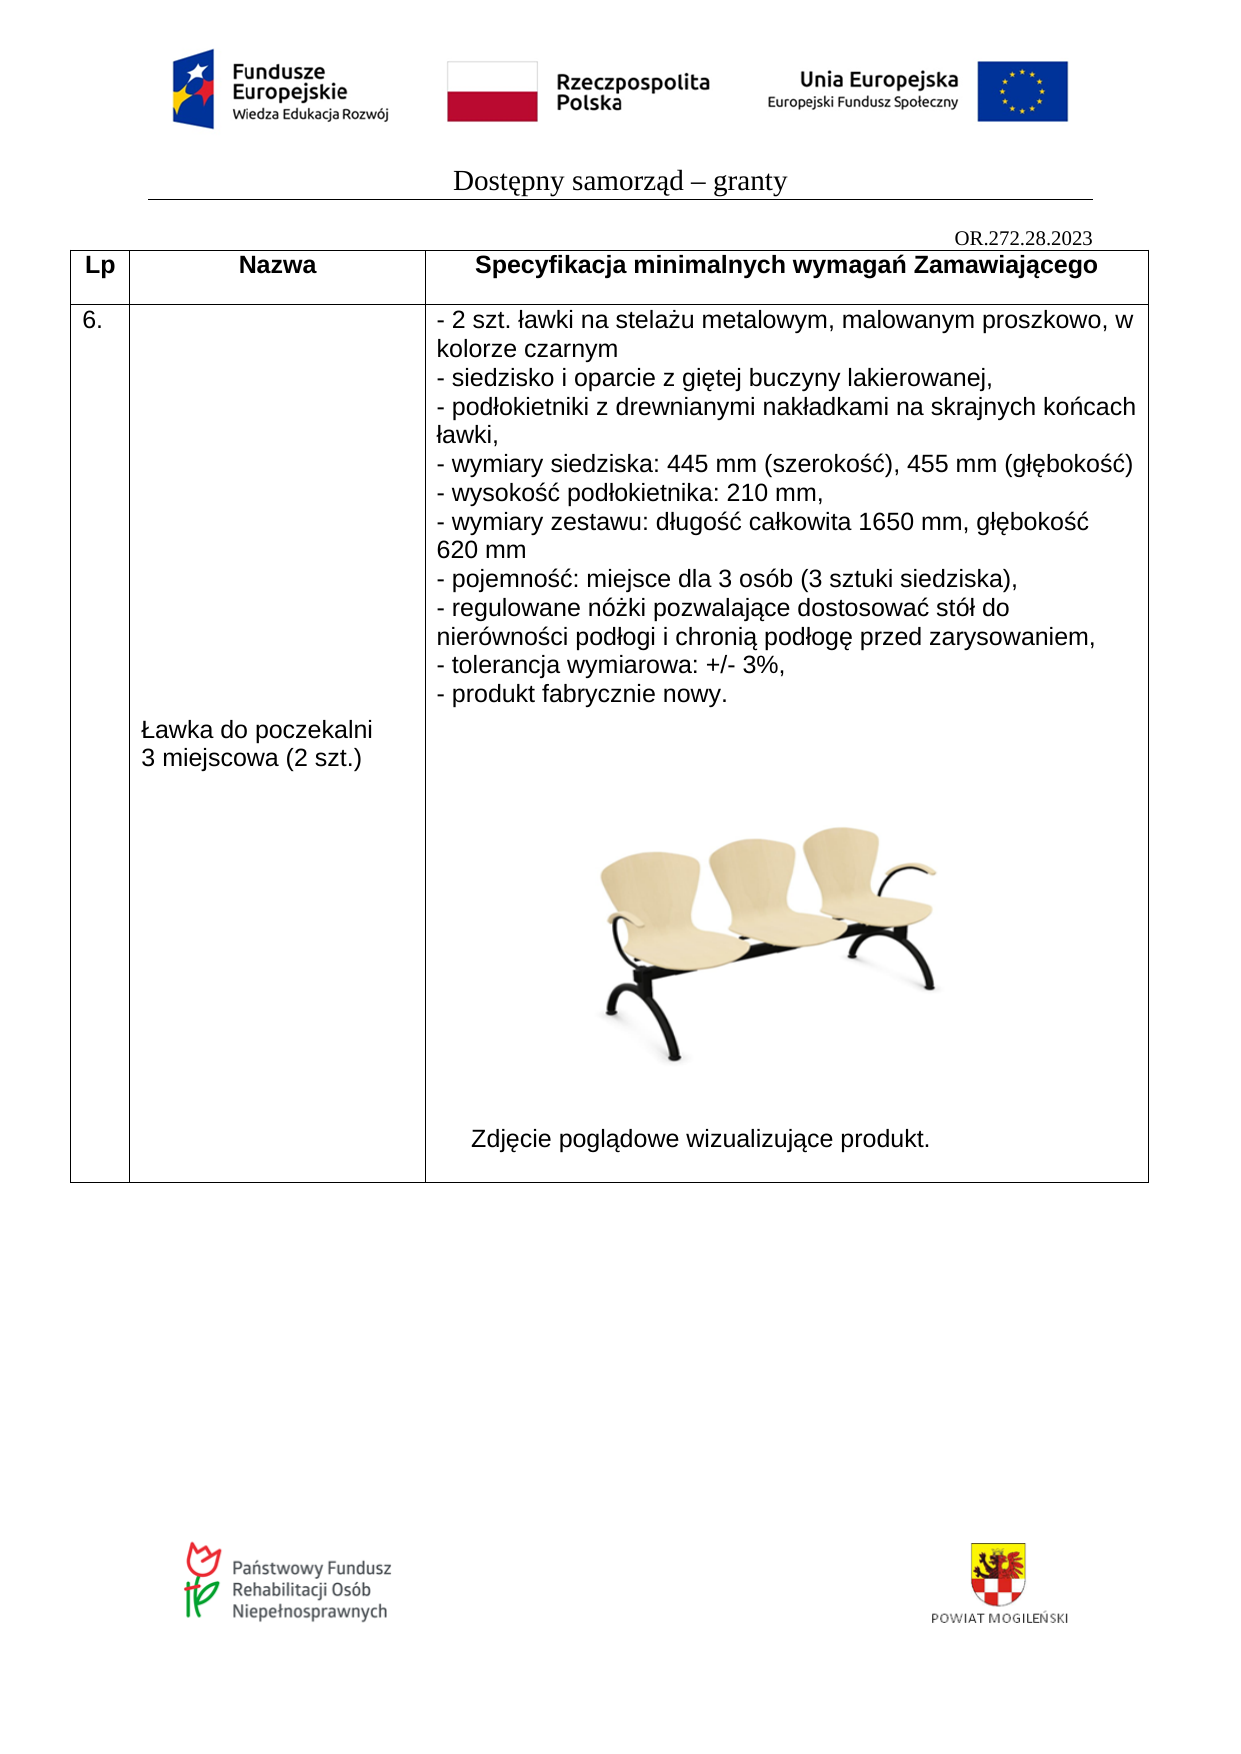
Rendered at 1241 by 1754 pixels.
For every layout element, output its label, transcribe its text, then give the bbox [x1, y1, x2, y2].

table_header Specyfikacja minimalnych wymagań Zamawiającego [426, 251, 1148, 304]
table_cell Ławka do poczekalni 3 miejscowa (2 szt.) [130, 305, 425, 1182]
picture [925, 1540, 1071, 1628]
table_cell 6. [71, 305, 129, 1182]
picture [153, 29, 1087, 149]
picture [147, 1507, 428, 1657]
table_header Nazwa [130, 251, 425, 304]
picture [540, 731, 1013, 1124]
table_header Lp [71, 251, 129, 304]
table_cell - 2 szt. ławki na stelażu metalowym, malowanym proszkowo, w kolorze czarnym - siedzisko i oparcie z giętej buczyny lakierowanej, - podłokietniki z drewnianymi nakładkami na skrajnych końcach ławki, - wymiary siedziska: 445 mm (szerokość), 455 mm (głębokość) - wysokość podłokietnika: 210 mm, - wymiary zestawu: długość całkowita 1650 mm, głębokość 620 mm - pojemność: miejsce dla 3 osób (3 sztuki siedziska), - regulowane nóżki pozwalające dostosować stół do nierówności podłogi i chronią podłogę przed zarysowaniem, - tolerancja wymiarowa: +/- 3%, - produkt fabrycznie nowy. Zdjęcie poglądowe wizualizujące produkt. [426, 305, 1148, 1182]
